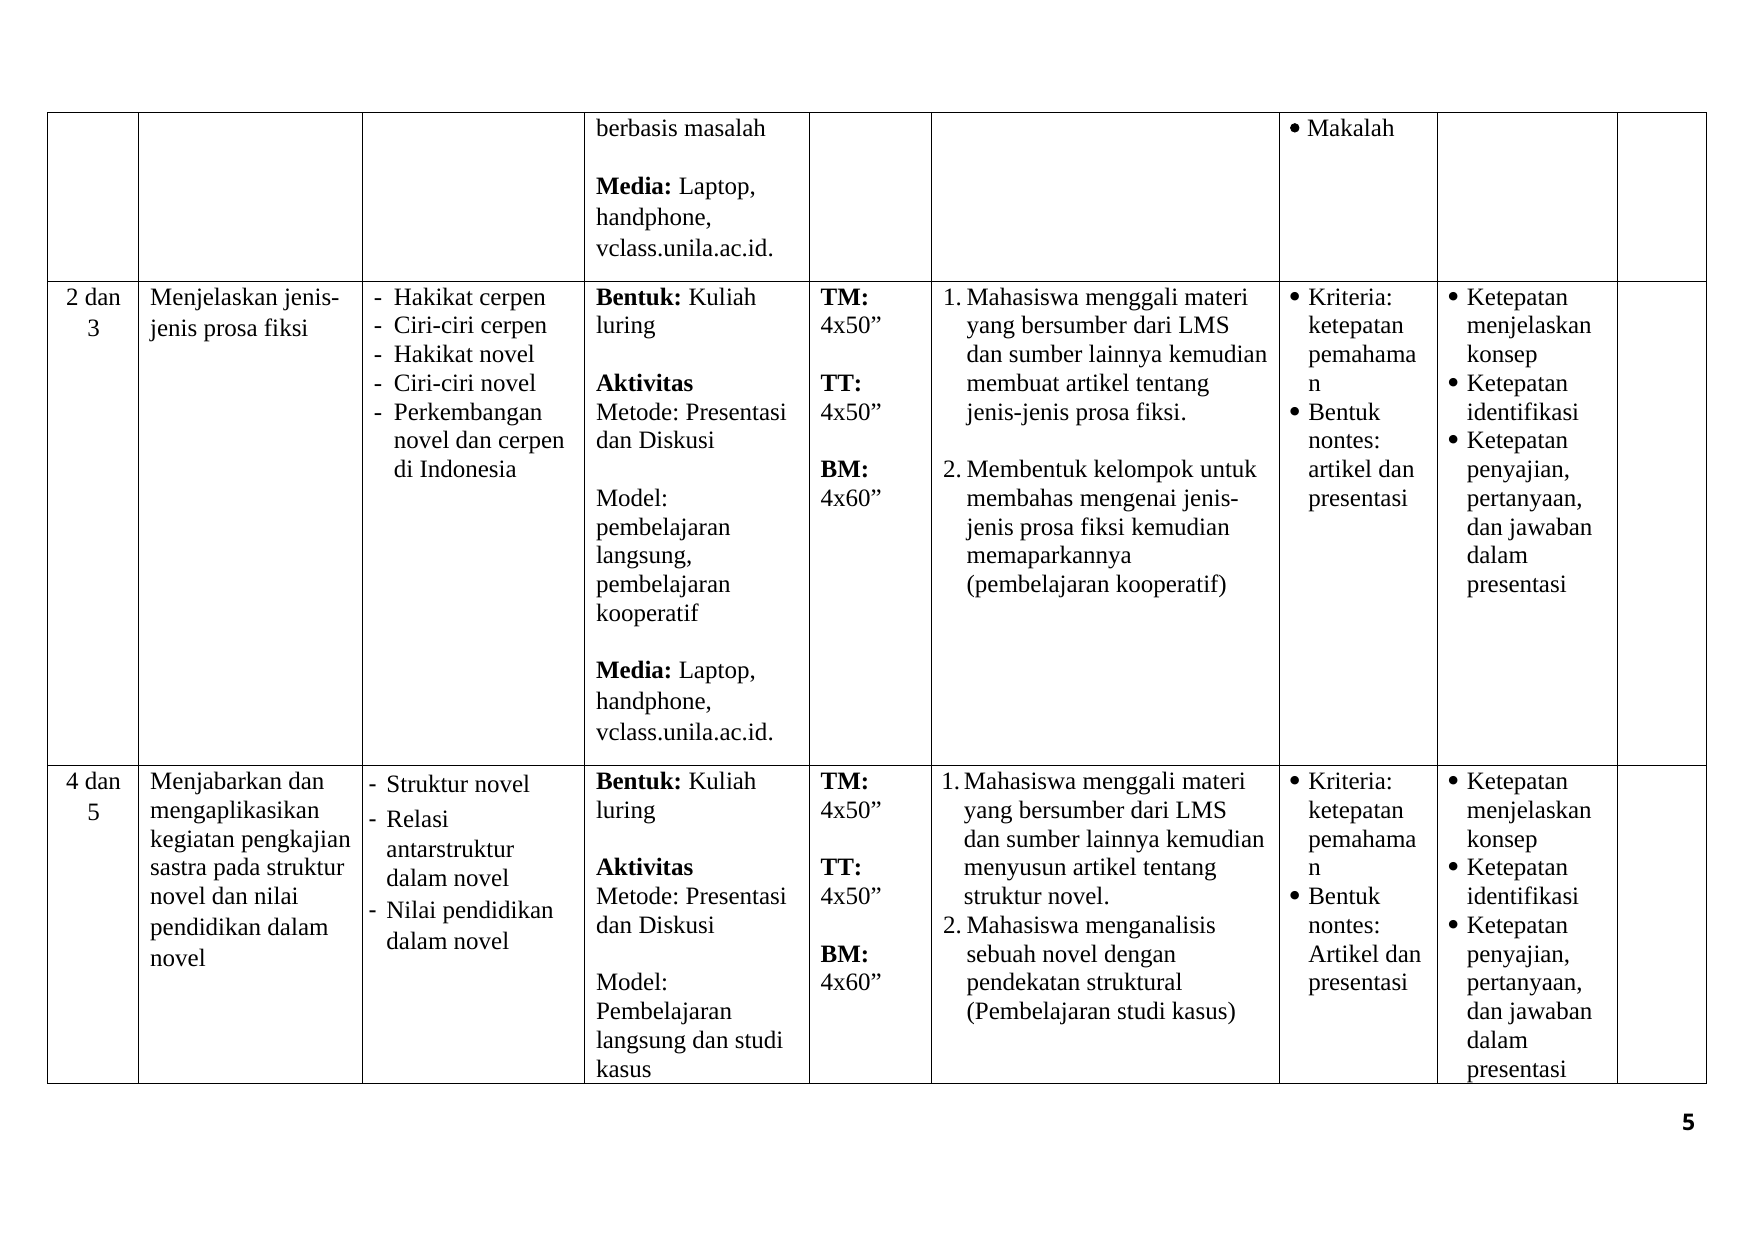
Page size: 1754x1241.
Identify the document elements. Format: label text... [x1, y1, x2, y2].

table_cell 4 dan 5 [48, 766, 138, 1082]
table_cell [585, 113, 809, 281]
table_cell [810, 113, 931, 281]
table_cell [1280, 113, 1437, 281]
table_cell 1 [48, 113, 138, 281]
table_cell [1438, 766, 1617, 1082]
table_cell [1618, 113, 1706, 281]
table_cell [1618, 282, 1706, 765]
table_cell Hakikat cerpen Ciri-ciri cerpen Hakikat novel Ciri-ciri novel Perkembangan novel dan cerpen di Indonesia [363, 282, 584, 765]
table_cell Menjelaskan jenis-jenis prosa fiksi [139, 282, 362, 765]
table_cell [363, 113, 584, 281]
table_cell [932, 766, 1279, 1082]
table_cell Ketepatan menjelaskan konsep Ketepatan identifikasi Ketepatan penyajian, pertanyaan, dan jawaban dalam presentasi [1438, 282, 1617, 765]
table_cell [1280, 766, 1437, 1082]
table_cell Bentuk: Kuliah luring Aktivitas Metode: Presentasi dan Diskusi Model: pembelajaran langsung, pembelajaran kooperatif Media: Laptop, handphone, vclass.unila.ac.id. [585, 282, 809, 765]
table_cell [1438, 113, 1617, 281]
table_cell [810, 766, 931, 1082]
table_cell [139, 113, 362, 281]
table_cell Mahasiswa menggali materi yang bersumber dari LMS dan sumber lainnya kemudian membuat artikel tentang jenis-jenis prosa fiksi. Membentuk kelompok untuk membahas mengenai jenis-jenis prosa fiksi kemudian memaparkannya (pembelajaran kooperatif) [932, 282, 1279, 765]
table_cell [1618, 766, 1706, 1082]
table_cell TM: 4x50” TT: 4x50” BM: 4x60” [810, 282, 931, 765]
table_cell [139, 766, 362, 1082]
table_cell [585, 766, 809, 1082]
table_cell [932, 113, 1279, 281]
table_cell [363, 766, 584, 1082]
table_cell Kriteria: ketepatan pemahaman Bentuk nontes: artikel dan presentasi [1280, 282, 1437, 765]
table_cell 2 dan 3 [48, 282, 138, 765]
